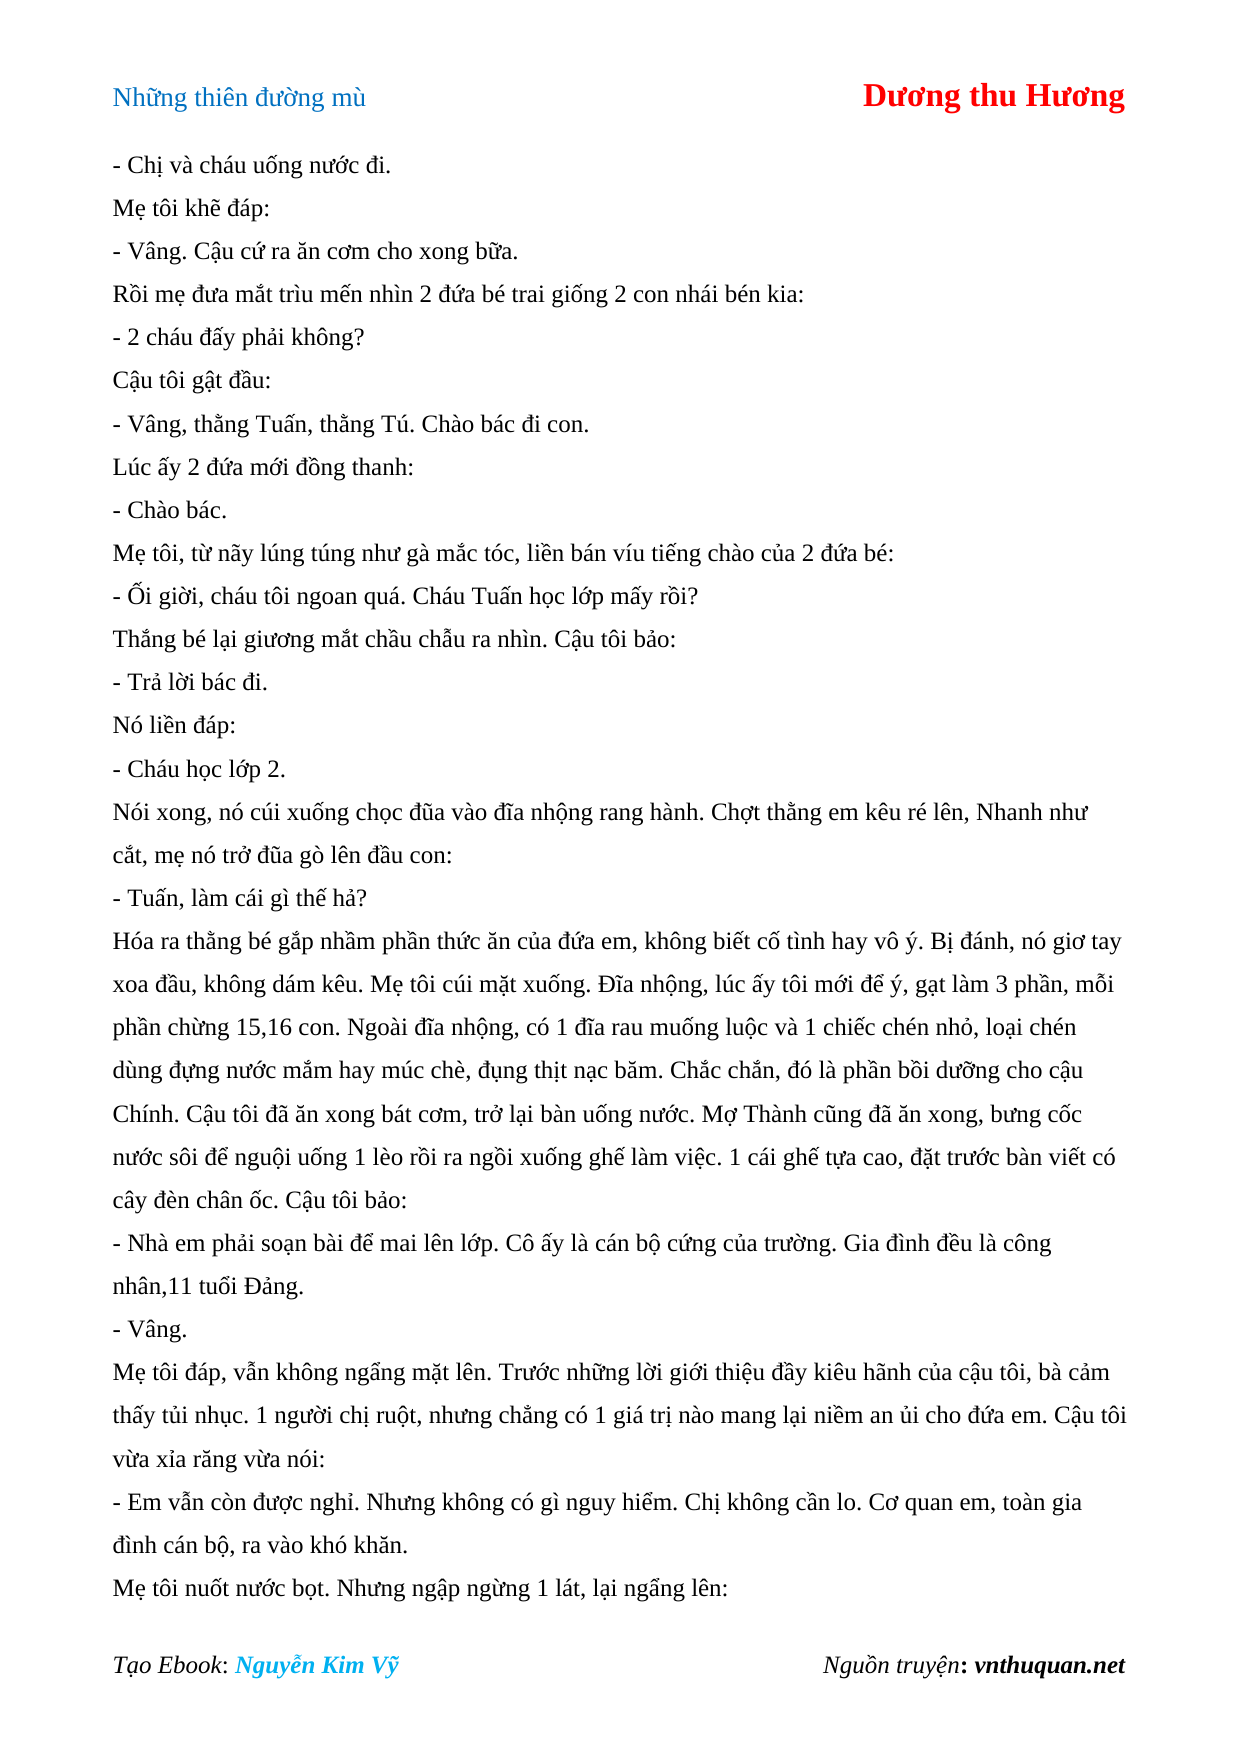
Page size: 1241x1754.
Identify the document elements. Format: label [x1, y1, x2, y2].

text [112, 150, 1128, 1602]
